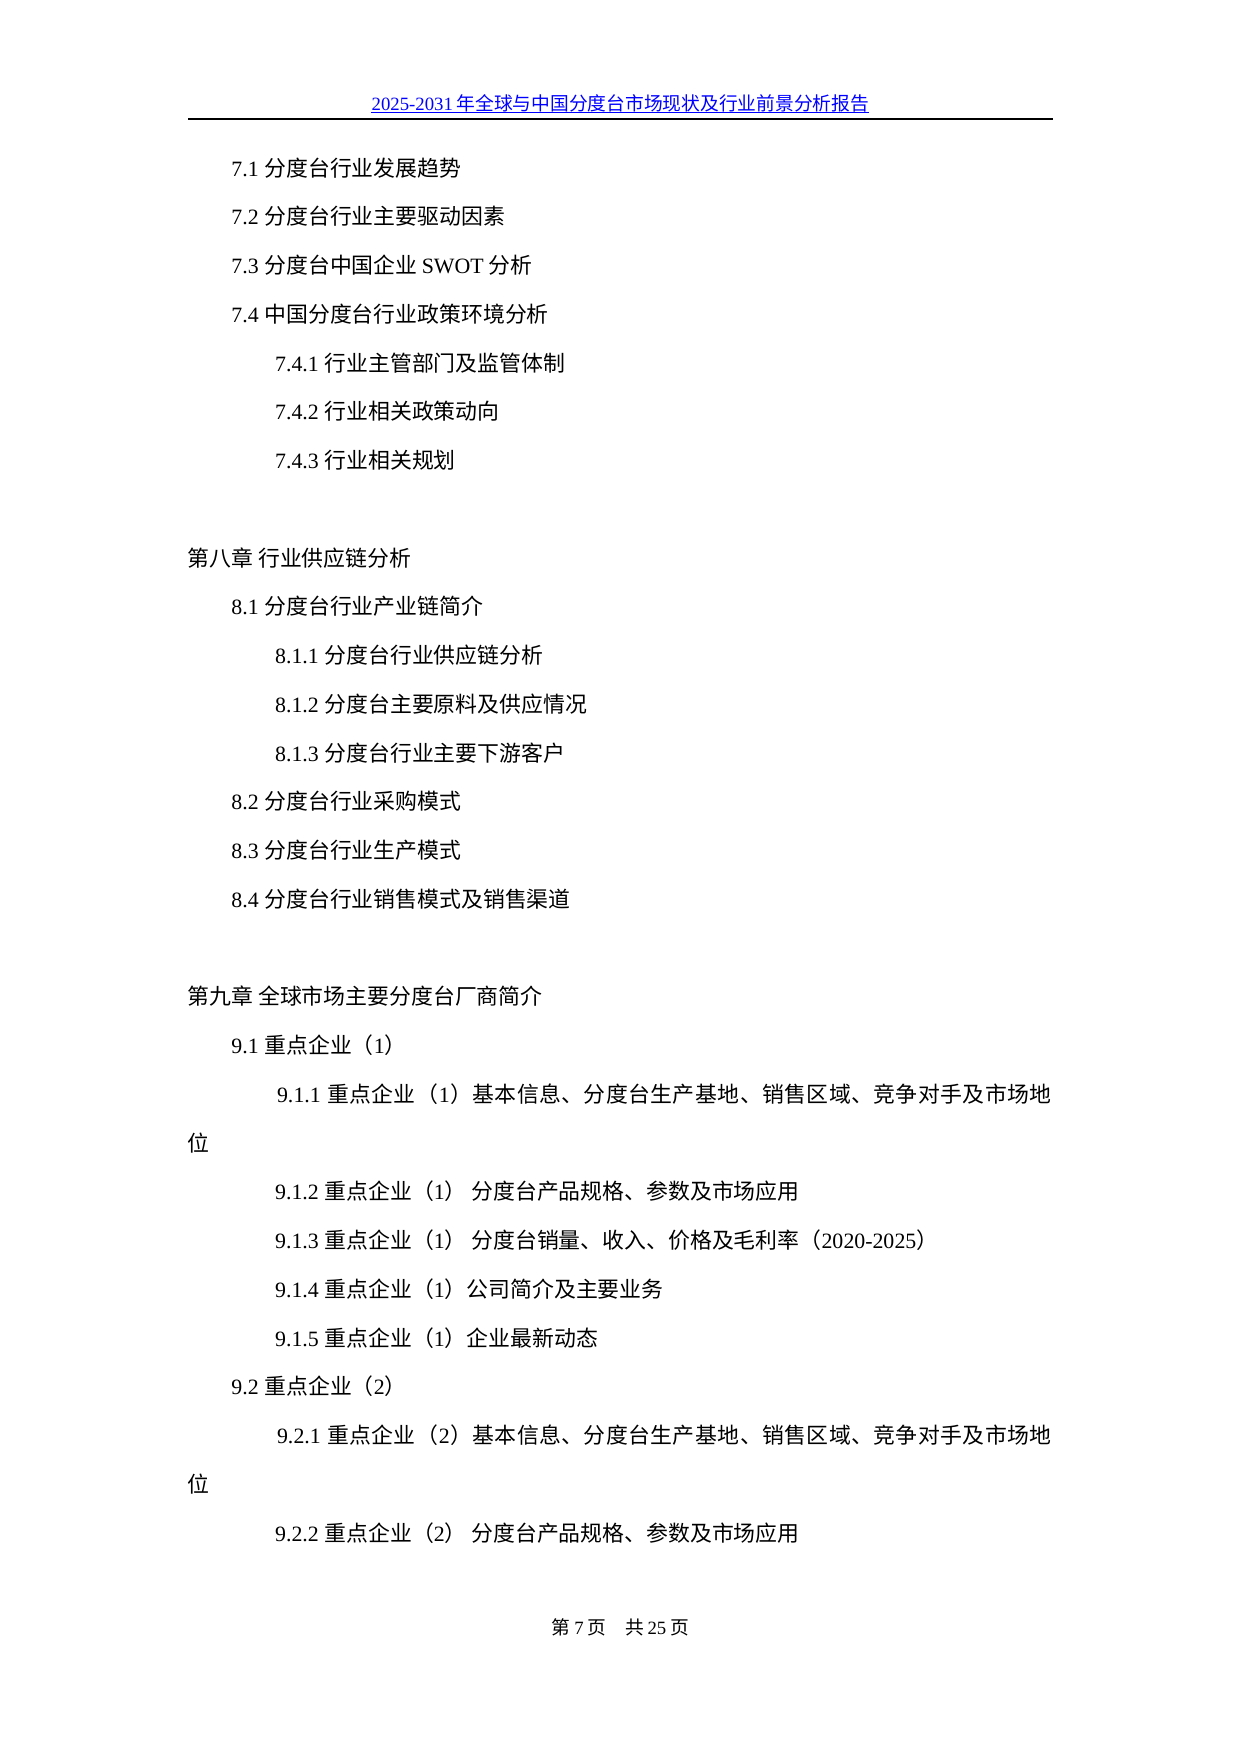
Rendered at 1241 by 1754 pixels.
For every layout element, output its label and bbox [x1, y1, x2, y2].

text [187, 150, 1053, 1548]
